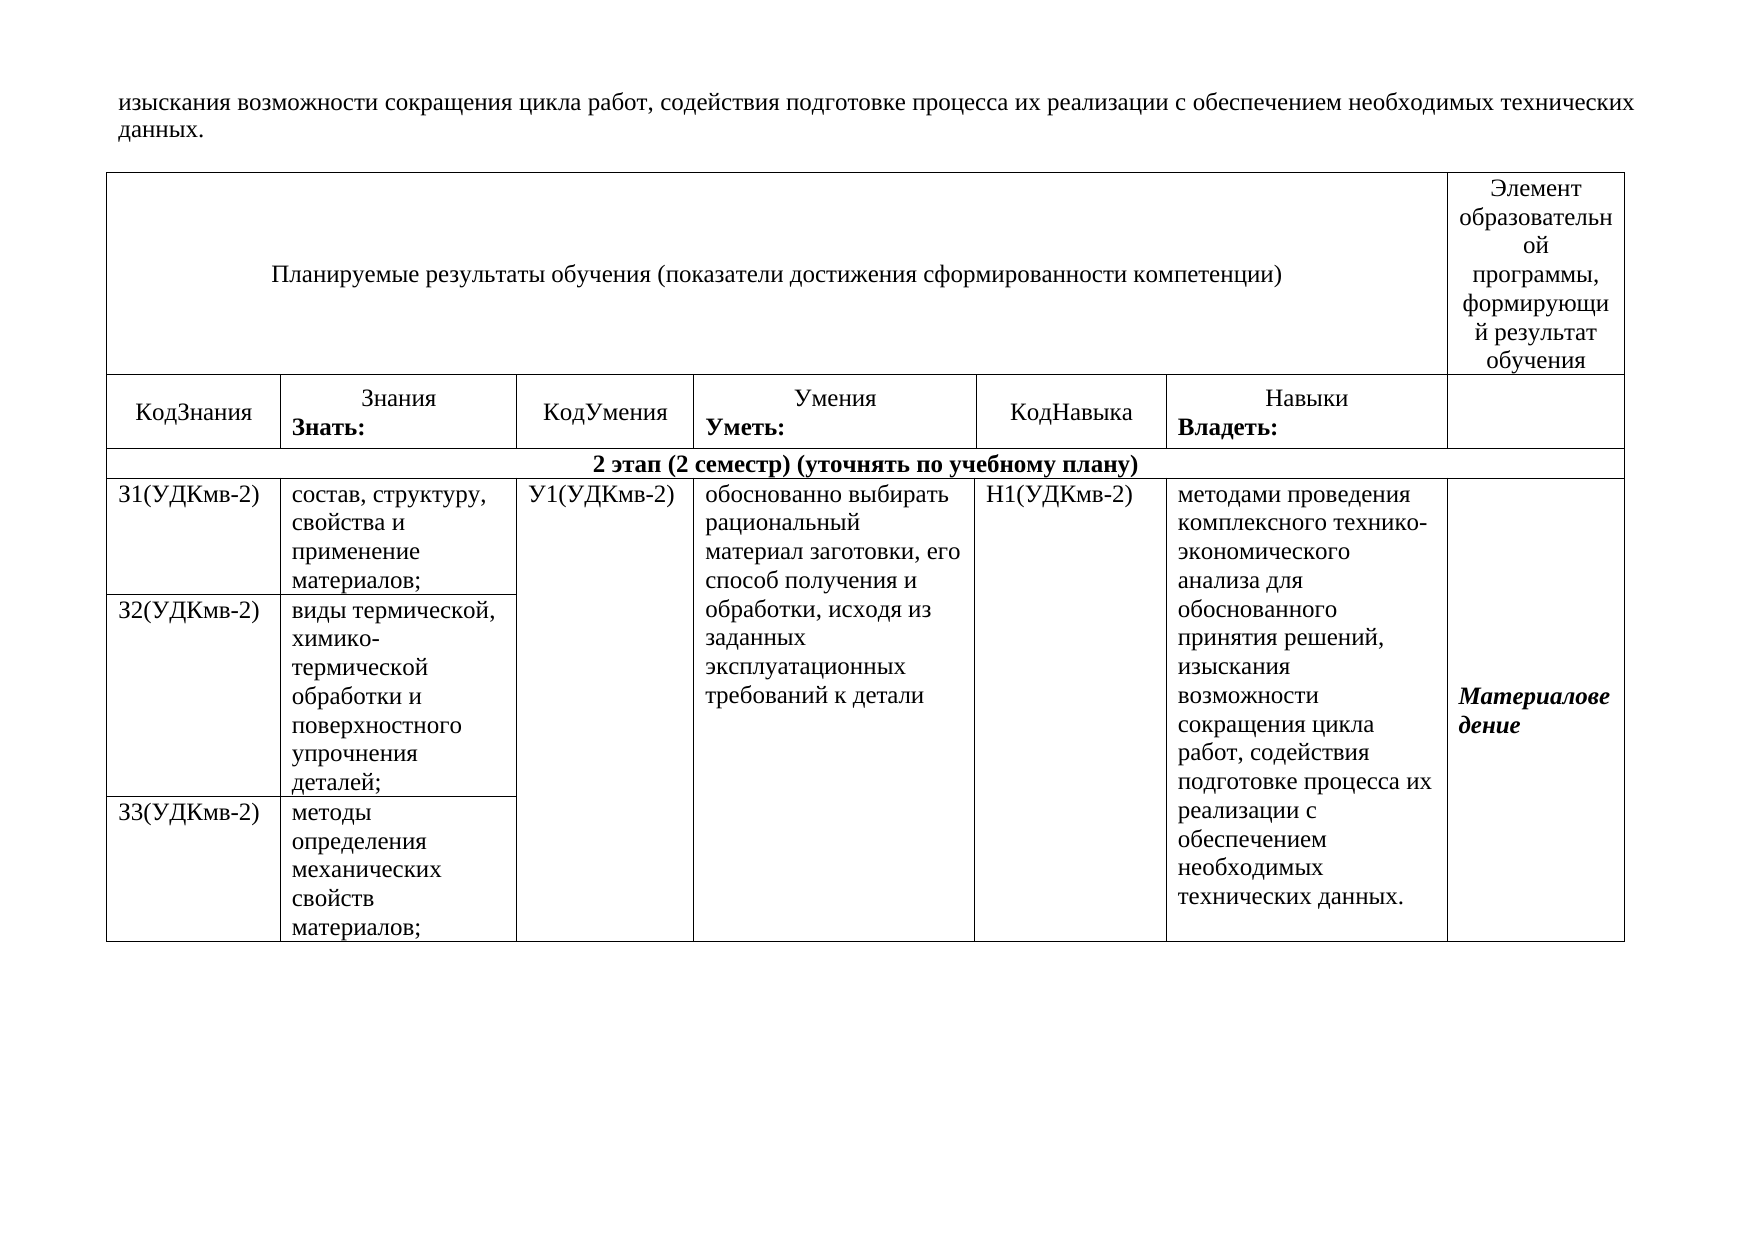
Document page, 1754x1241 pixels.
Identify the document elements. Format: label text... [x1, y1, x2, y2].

table_cell КодЗнания [107, 375, 280, 448]
table_header Планируемые результаты обучения (показатели достижения сформированности компетенции) [107, 173, 1447, 374]
table_cell Навыки Владеть: [1167, 375, 1447, 448]
table_cell методами проведения комплексного технико-экономического анализа для обоснованного принятия решений, изыскания возможности сокращения цикла работ, содействия подготовке процесса их реализации с обеспечением необходимых технических данных. [1167, 479, 1447, 941]
table_cell КодНавыка [977, 375, 1166, 448]
table_cell КодУмения [517, 375, 693, 448]
table_cell [1448, 375, 1624, 448]
table_cell З1(УДКмв-2) [107, 479, 280, 594]
table_cell У1(УДКмв-2) [517, 479, 693, 941]
table_cell состав, структуру, свойства и применение материалов; [281, 479, 516, 594]
table_cell обоснованно выбирать рациональный материал заготовки, его способ получения и обработки, исходя из заданных эксплуатационных требований к детали [694, 479, 974, 941]
table_cell Материаловедение [1448, 479, 1624, 941]
table_cell З3(УДКмв-2) [107, 797, 280, 941]
table_cell Знания Знать: [281, 375, 516, 448]
table_cell методы определения механических свойств материалов; [281, 797, 516, 941]
table_cell Н1(УДКмв-2) [975, 479, 1166, 941]
table_cell З2(УДКмв-2) [107, 595, 280, 796]
table_cell 2 этап (2 семестр) (уточнять по учебному плану) [107, 449, 1624, 478]
table_cell Умения Уметь: [694, 375, 976, 448]
table_header Элемент образовательной программы, формирующий результат обучения [1448, 173, 1624, 374]
table_cell виды термической, химико-термической обработки и поверхностного упрочнения деталей; [281, 595, 516, 796]
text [118, 89, 1636, 143]
